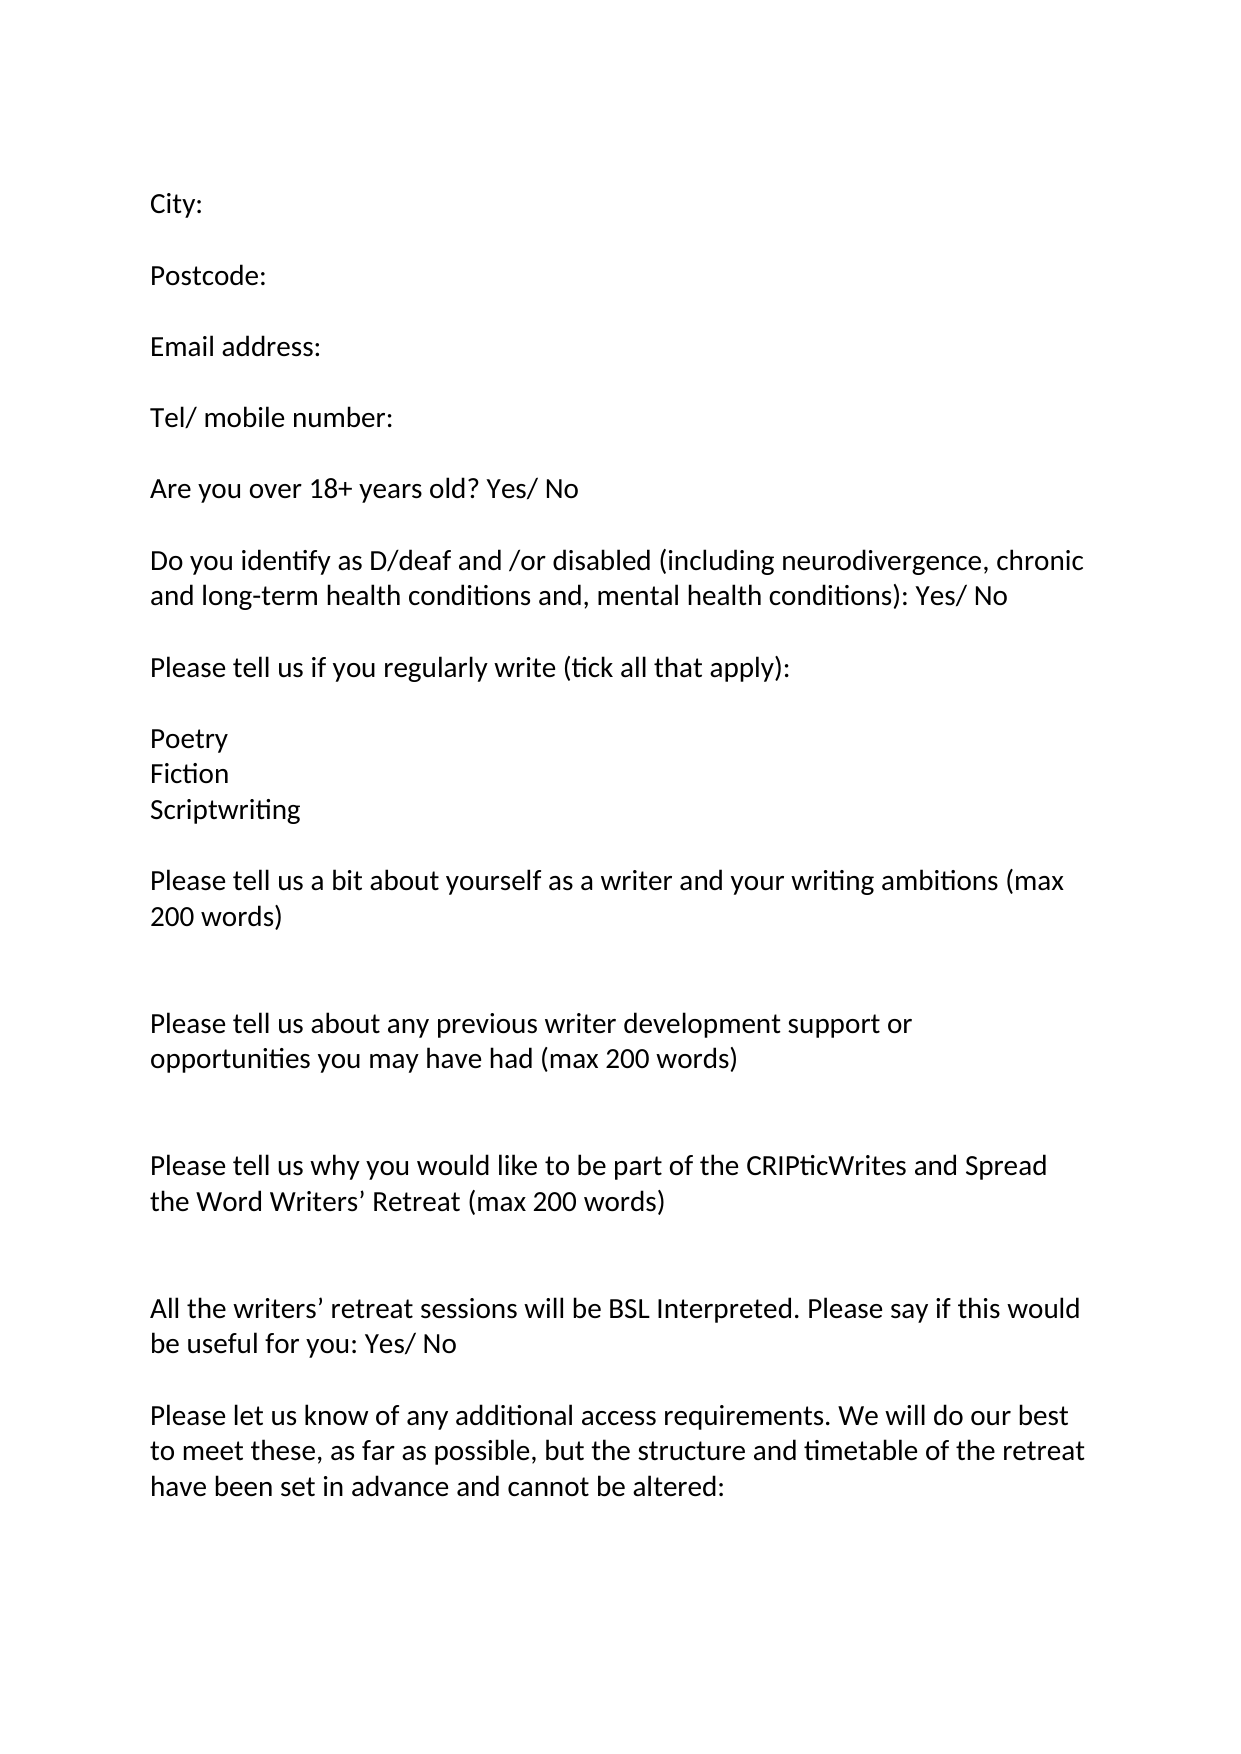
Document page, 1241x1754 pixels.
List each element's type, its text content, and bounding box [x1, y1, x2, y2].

text Postcode: [150, 257, 1090, 292]
text Do you identify as D/deaf and /or disabled (including neurodivergence, chronic and long-term health conditions and, mental health conditions): Yes/ No [150, 542, 1090, 613]
text Email address: [150, 328, 1090, 364]
text Please tell us about any previous writer development support or opportunities you may have had (max 200 words) [150, 1005, 1090, 1076]
text Please tell us a bit about yourself as a writer and your writing ambitions (max 200 words) [150, 862, 1090, 934]
text Poetry [150, 720, 1090, 756]
text City: [150, 186, 1090, 221]
text Tel/ mobile number: [150, 399, 1090, 435]
text Please tell us if you regularly write (tick all that apply): [150, 649, 1090, 684]
text Please let us know of any additional access requirements. We will do our best to meet these, as far as possible, but the structure and timetable of the retreat have been set in advance and cannot be altered: [150, 1397, 1090, 1504]
text Fiction [150, 756, 1090, 791]
text Are you over 18+ years old? Yes/ No [150, 471, 1090, 506]
text Scriptwriting [150, 791, 1090, 827]
text All the writers’ retreat sessions will be BSL Interpreted. Please say if this would be useful for you: Yes/ No [150, 1290, 1090, 1361]
text Please tell us why you would like to be part of the CRIPticWrites and Spread the Word Writers’ Retreat (max 200 words) [150, 1147, 1090, 1219]
